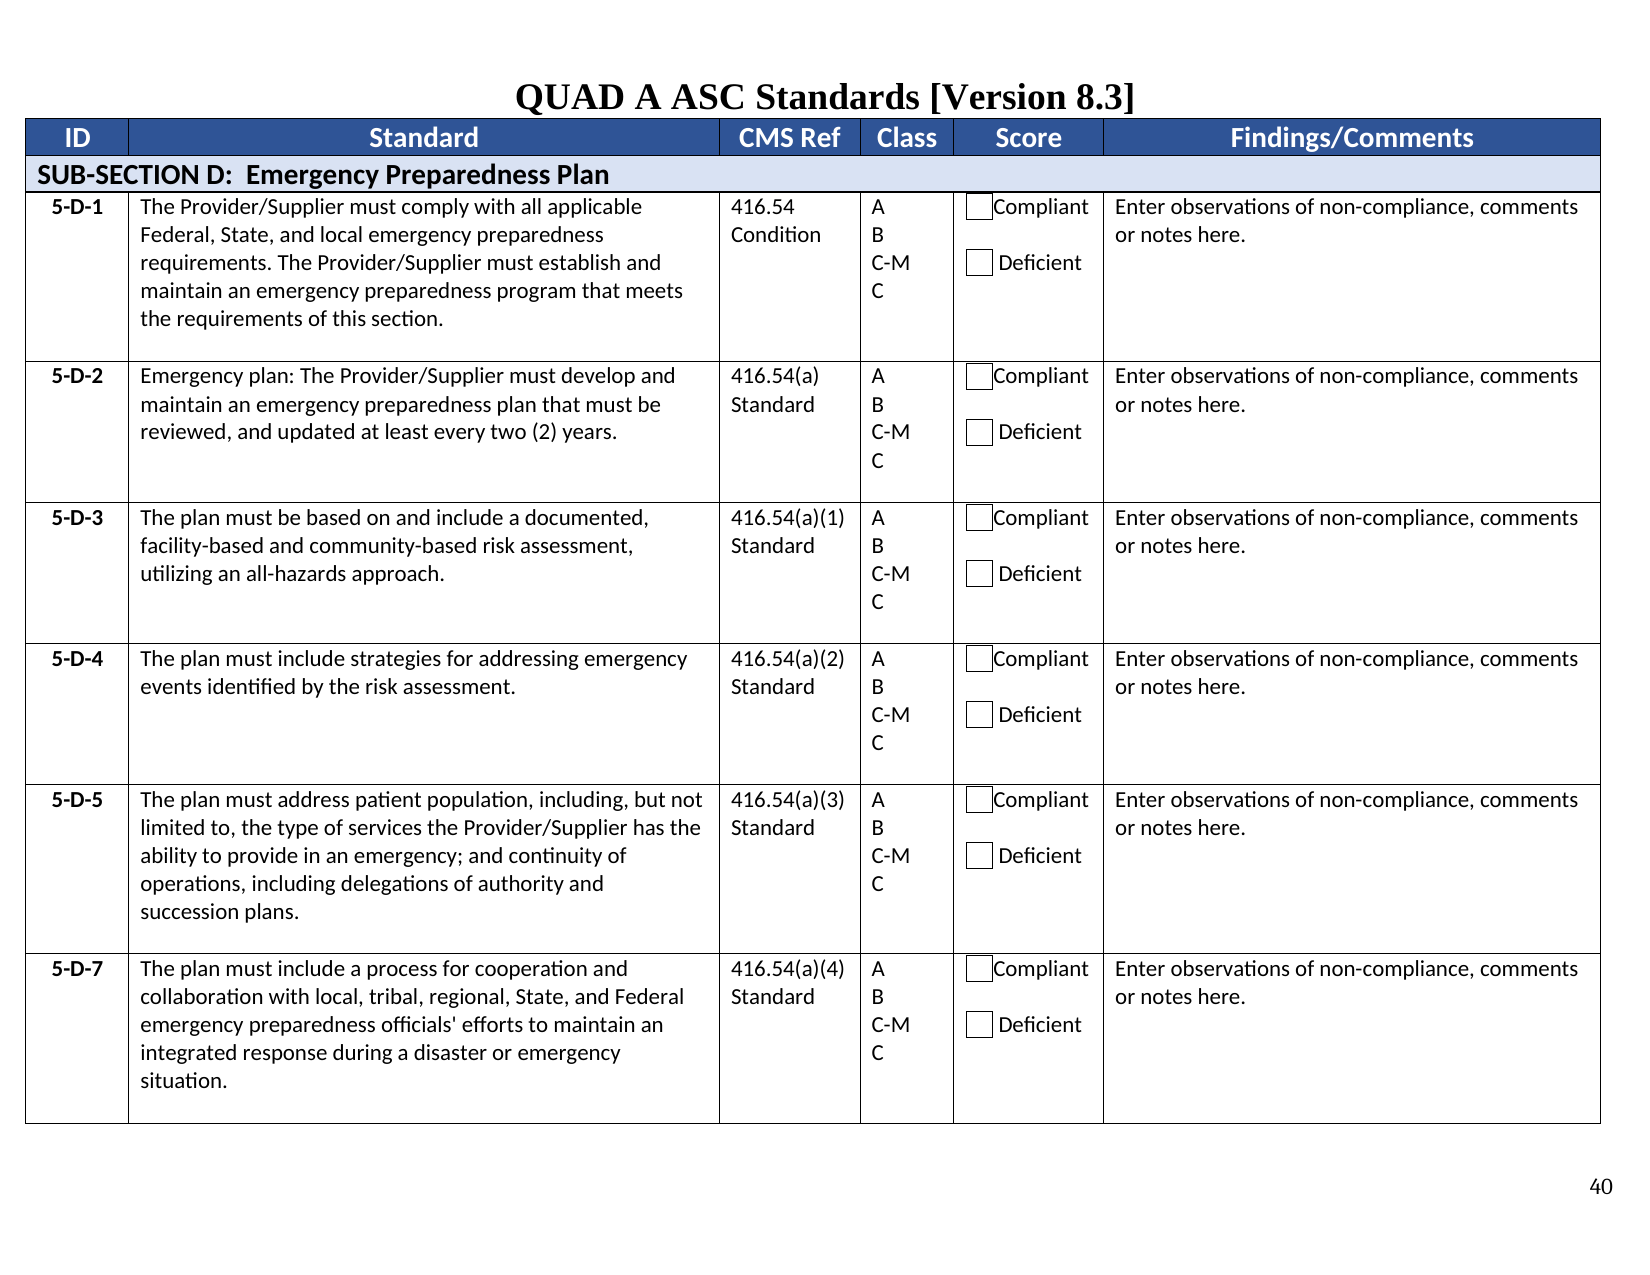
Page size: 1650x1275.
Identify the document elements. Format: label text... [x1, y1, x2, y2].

table_cell 5-D-1 [26, 193, 128, 361]
table_cell A B C-M C [861, 954, 953, 1122]
table_cell Compliant Deficient [954, 785, 1103, 953]
table_cell Compliant Deficient [954, 193, 1103, 361]
table_cell Compliant Deficient [954, 954, 1103, 1122]
table_cell Emergency plan: The Provider/Supplier must develop and maintain an emergency preparedness plan that must be reviewed, and updated at least every two (2) years. [129, 362, 719, 502]
table_cell A B C-M C [861, 362, 953, 502]
table_cell The plan must include strategies for addressing emergency events identified by the risk assessment. [129, 644, 719, 784]
table_cell The Provider/Supplier must comply with all applicable Federal, State, and local emergency preparedness requirements. The Provider/Supplier must establish and maintain an emergency preparedness program that meets the requirements of this section. [129, 193, 719, 361]
table_cell Compliant Deficient [954, 503, 1103, 643]
table_cell 416.54(a)(2) Standard [720, 644, 860, 784]
table_cell 5-D-7 [26, 954, 128, 1122]
table_cell The plan must address patient population, including, but not limited to, the type of services the Provider/Supplier has the ability to provide in an emergency; and continuity of operations, including delegations of authority and succession plans. [129, 785, 719, 953]
table_header Standard [129, 119, 719, 155]
table_cell 5-D-2 [26, 362, 128, 502]
table_header CMS Ref [720, 119, 860, 155]
table_cell 5-D-3 [26, 503, 128, 643]
table_cell The plan must be based on and include a documented, facility-based and community-based risk assessment, utilizing an all-hazards approach. [129, 503, 719, 643]
table_cell 5-D-4 [26, 644, 128, 784]
table_cell A B C-M C [861, 503, 953, 643]
table_cell 416.54(a) Standard [720, 362, 860, 502]
table_cell 416.54(a)(1) Standard [720, 503, 860, 643]
table_header ID [26, 119, 128, 155]
table_cell Compliant Deficient [954, 644, 1103, 784]
table_cell 416.54 Condition [720, 193, 860, 361]
table_cell 5-D-5 [26, 785, 128, 953]
table_cell The plan must include a process for cooperation and collaboration with local, tribal, regional, State, and Federal emergency preparedness officials' efforts to maintain an integrated response during a disaster or emergency situation. [129, 954, 719, 1122]
table_cell SUB-SECTION D: Emergency Preparedness Plan [26, 156, 1600, 191]
table_cell A B C-M C [861, 644, 953, 784]
table_cell A B C-M C [861, 193, 953, 361]
table_header Findings/Comments [1104, 119, 1600, 155]
table_header Class [861, 119, 953, 155]
table_cell A B C-M C [861, 785, 953, 953]
table_cell 416.54(a)(3) Standard [720, 785, 860, 953]
table_cell 416.54(a)(4) Standard [720, 954, 860, 1122]
table_header Score [954, 119, 1103, 155]
table_cell Compliant Deficient [954, 362, 1103, 502]
